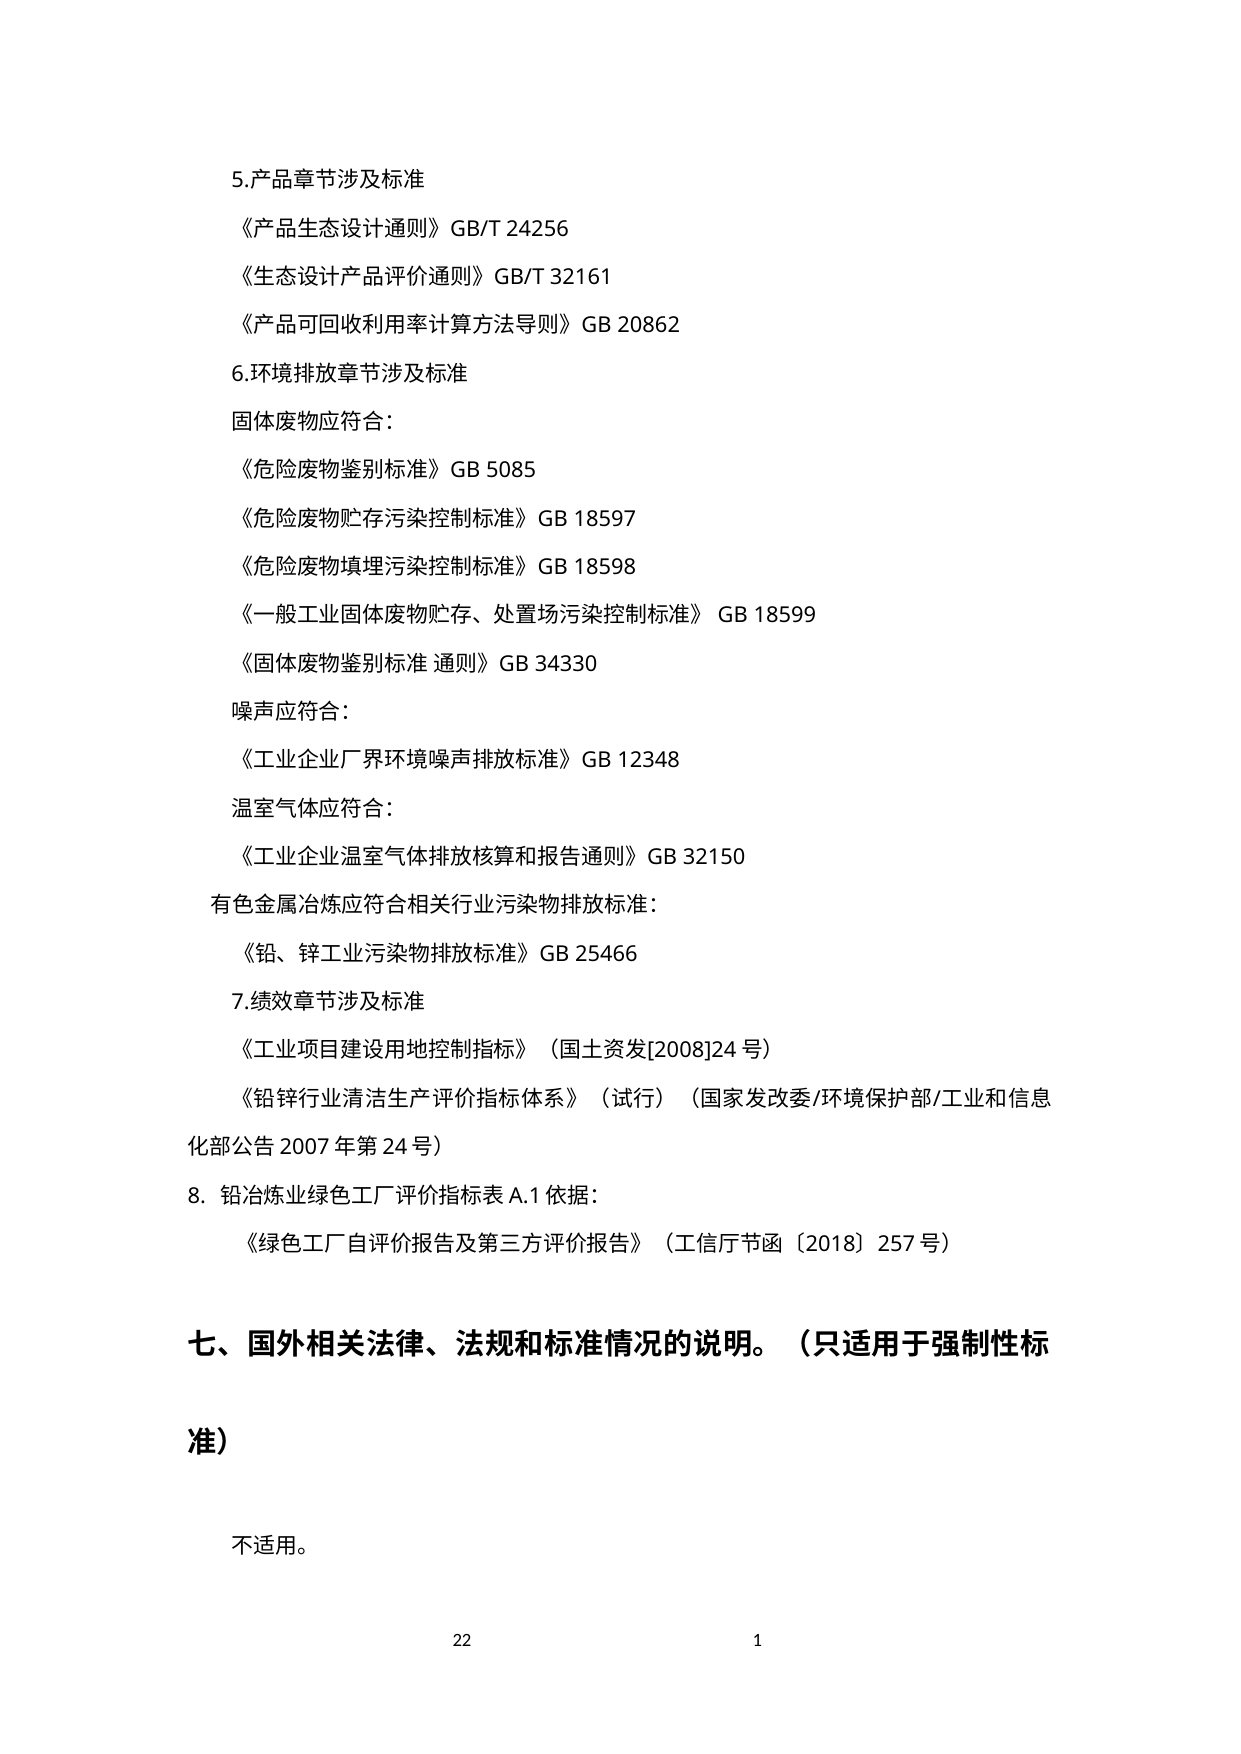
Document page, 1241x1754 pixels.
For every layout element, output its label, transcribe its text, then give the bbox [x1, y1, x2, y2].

text 7.绩效章节涉及标准 [187, 984, 1053, 1016]
text 不适用。 [187, 1527, 1053, 1560]
text 《危险废物填埋污染控制标准》GB 18598 [187, 549, 1053, 581]
list 《铅锌行业清洁生产评价指标体系》（试行）（国家发改委/环境保护部/工业和信息化部公告2007年第24号） [187, 1080, 1053, 1162]
text 《产品生态设计通则》GB/T 24256 [187, 210, 1053, 243]
text 《工业项目建设用地控制指标》（国土资发[2008]24号） [187, 1032, 1053, 1064]
text 《危险废物贮存污染控制标准》GB 18597 [187, 500, 1053, 533]
text 有色金属冶炼应符合相关行业污染物排放标准： [187, 887, 1053, 919]
list 铅冶炼业绿色工厂评价指标表A.1依据： [187, 1177, 1053, 1210]
text 《危险废物鉴别标准》GB 5085 [187, 452, 1053, 484]
list 《绿色工厂自评价报告及第三方评价报告》（工信厅节函〔2018〕257号） [237, 1226, 1053, 1258]
text 噪声应符合： [187, 694, 1053, 726]
text 6.环境排放章节涉及标准 [187, 355, 1053, 388]
text 《固体废物鉴别标准 通则》GB 34330 [187, 645, 1053, 678]
text 《铅、锌工业污染物排放标准》GB 25466 [187, 935, 1053, 968]
text 《产品可回收利用率计算方法导则》GB 20862 [187, 307, 1053, 339]
subtitle 七、国外相关法律、法规和标准情况的说明。（只适用于强制性标准） [187, 1309, 1053, 1472]
text 5.产品章节涉及标准 [187, 162, 1053, 194]
text 《生态设计产品评价通则》GB/T 32161 [187, 259, 1053, 291]
text 《工业企业厂界环境噪声排放标准》GB 12348 [187, 742, 1053, 774]
text 固体废物应符合： [187, 404, 1053, 436]
text 《工业企业温室气体排放核算和报告通则》GB 32150 [187, 839, 1053, 871]
text 温室气体应符合： [187, 790, 1053, 823]
text 《一般工业固体废物贮存、处置场污染控制标准》 GB 18599 [187, 597, 1053, 629]
